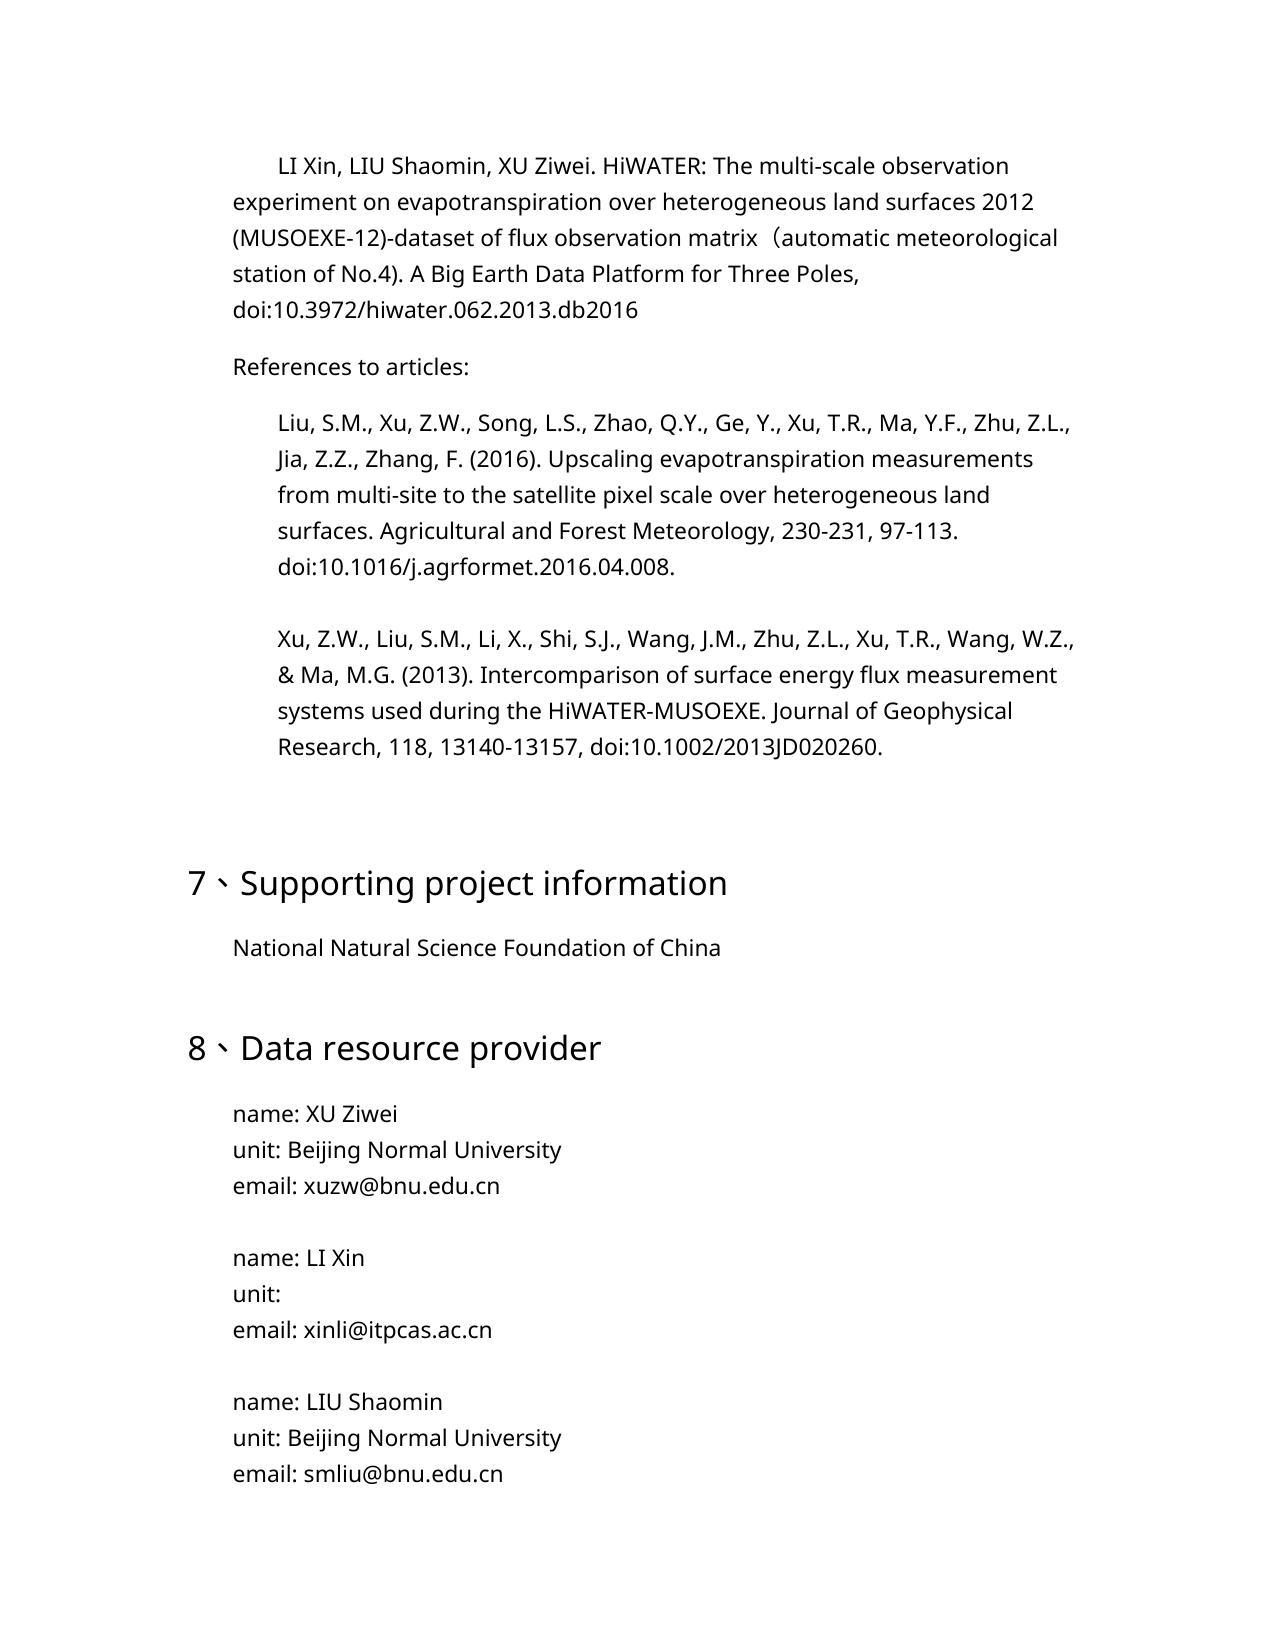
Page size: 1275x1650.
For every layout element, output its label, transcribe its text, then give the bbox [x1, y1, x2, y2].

text Liu, S.M., Xu, Z.W., Song, L.S., Zhao, Q.Y., Ge, Y., Xu, T.R., Ma, Y.F., Zhu, Z.L., Jia, Z.Z., Zhang, F. (2016). Upscaling evapotranspiration measurements from multi-site to the satellite pixel scale over heterogeneous land surfaces. Agricultural and Forest Meteorology, 230-231, 97-113. doi:10.1016/j.agrformet.2016.04.008. Xu, Z.W., Liu, S.M., Li, X., Shi, S.J., Wang, J.M., Zhu, Z.L., Xu, T.R., Wang, W.Z., & Ma, M.G. (2013). Intercomparison of surface energy flux measurement systems used during the HiWATER-MUSOEXE. Journal of Geophysical Research, 118, 13140-13157, doi:10.1002/2013JD020260. [277, 407, 1087, 834]
text 8、Data resource provider [187, 1025, 1087, 1071]
text LI Xin, LIU Shaomin, XU Ziwei. HiWATER: The multi-scale observation experiment on evapotranspiration over heterogeneous land surfaces 2012 (MUSOEXE-12)-dataset of flux observation matrix（automatic meteorological station of No.4). A Big Earth Data Platform for Three Poles, doi:10.3972/hiwater.062.2013.db2016 [232, 150, 1087, 325]
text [232, 1098, 1087, 1489]
text 7、Supporting project information [187, 859, 1087, 905]
text References to articles: [232, 351, 1087, 382]
text National Natural Science Foundation of China [232, 932, 1087, 999]
